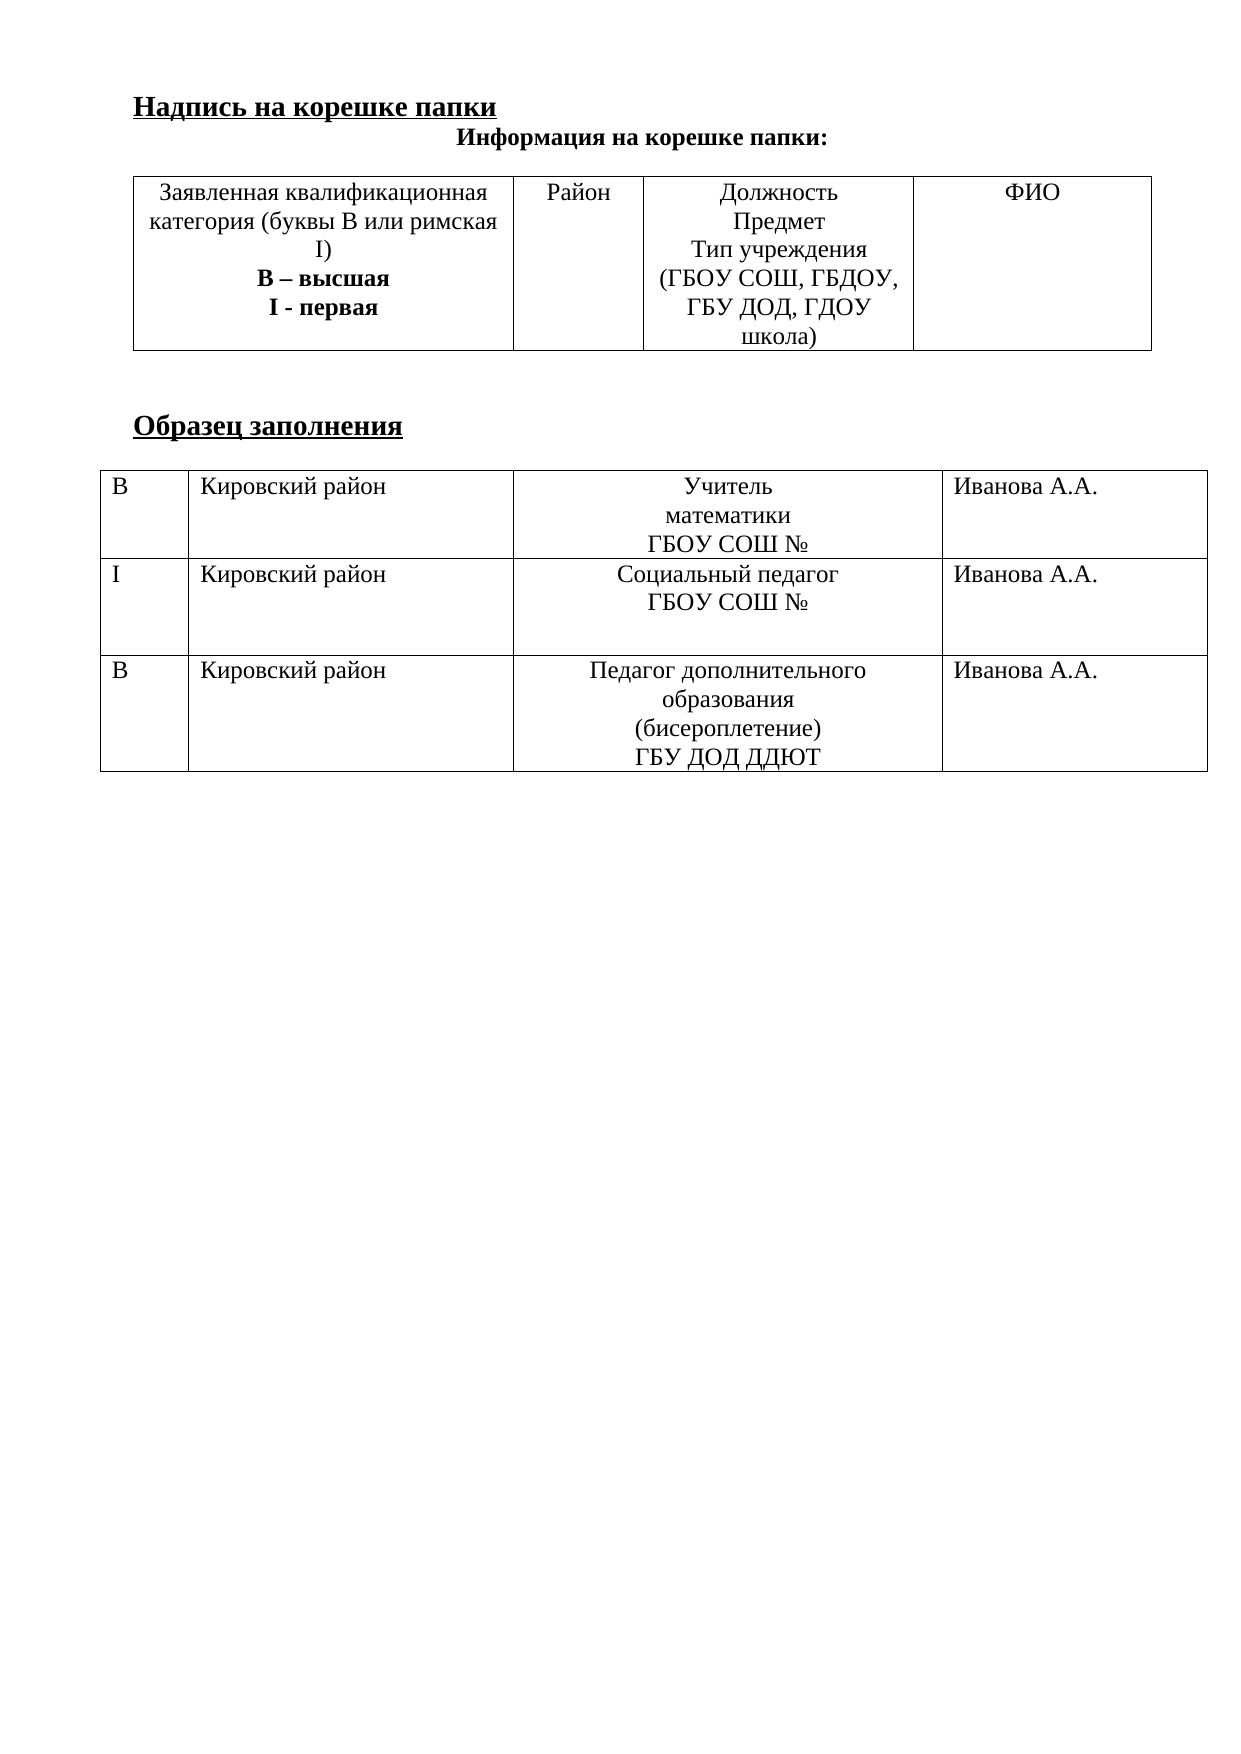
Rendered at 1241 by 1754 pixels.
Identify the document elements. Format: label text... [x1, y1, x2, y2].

table_cell Кировский район [189, 559, 513, 654]
table_cell Кировский район [189, 656, 513, 771]
table_cell Социальный педагог ГБОУ СОШ № [514, 559, 942, 654]
table_header ФИО [914, 177, 1151, 349]
table_header Заявленная квалификационная категория (буквы В или римская I) В – высшая I - первая [134, 177, 513, 349]
table_header Иванова А.А. [943, 471, 1207, 558]
table_cell I [101, 559, 188, 654]
text Образец заполнения [133, 408, 1152, 442]
table_header Район [514, 177, 643, 349]
table_header Учитель математики ГБОУ СОШ № [514, 471, 942, 558]
text Информация на корешке папки: [133, 122, 1152, 151]
table_header Кировский район [189, 471, 513, 558]
table_cell Иванова А.А. [943, 559, 1207, 654]
text Надпись на корешке папки [133, 89, 1152, 122]
table_header В [101, 471, 188, 558]
table_cell В [101, 656, 188, 771]
table_header Должность Предмет Тип учреждения (ГБОУ СОШ, ГБДОУ, ГБУ ДОД, ГДОУ школа) [644, 177, 913, 349]
table_cell Иванова А.А. [943, 656, 1207, 771]
table_cell Педагог дополнительного образования (бисероплетение) ГБУ ДОД ДДЮТ [514, 656, 942, 771]
